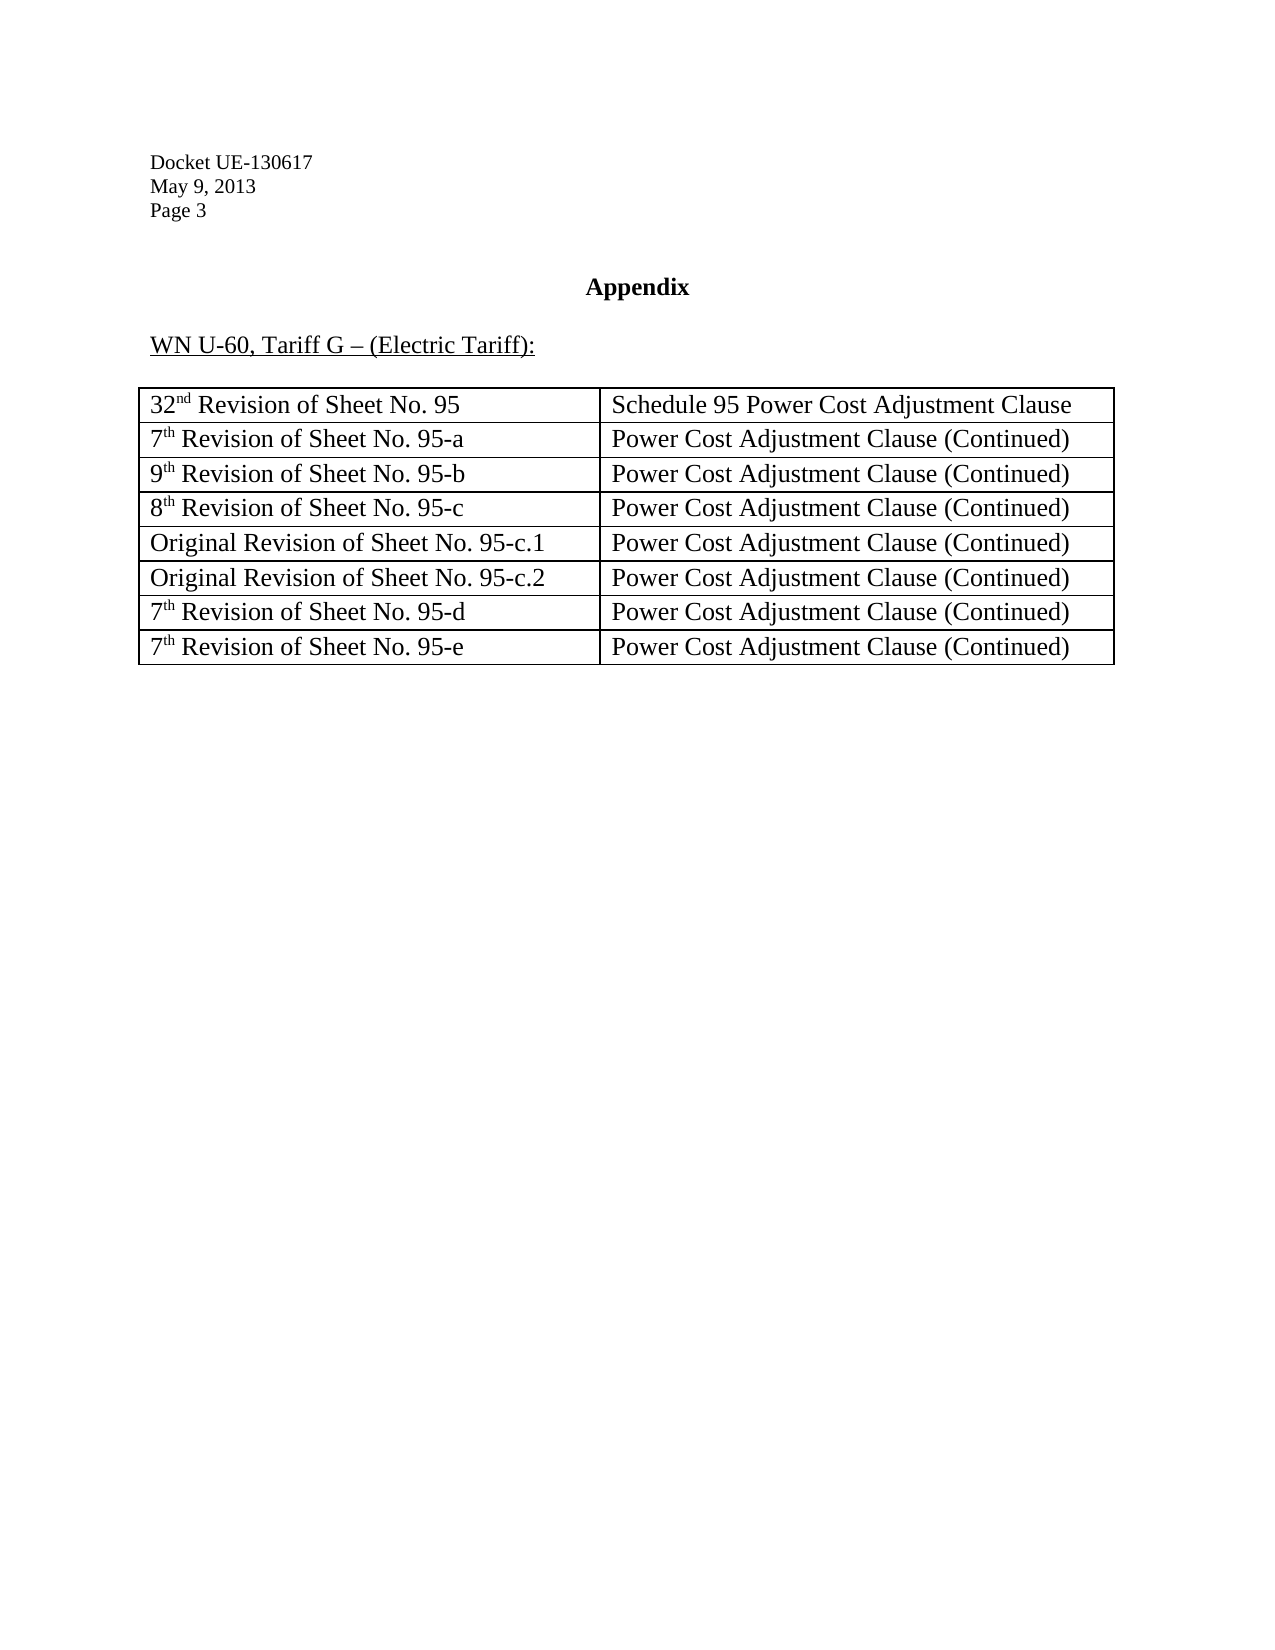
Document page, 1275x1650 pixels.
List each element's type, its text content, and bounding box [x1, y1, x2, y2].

text Appendix [150, 272, 1125, 301]
table_cell 9th Revision of Sheet No. 95-b [140, 458, 599, 491]
table_cell Power Cost Adjustment Clause (Continued) [601, 527, 1113, 560]
table_cell Power Cost Adjustment Clause (Continued) [601, 596, 1113, 629]
table_header 32nd Revision of Sheet No. 95 [140, 389, 599, 422]
table_cell Power Cost Adjustment Clause (Continued) [601, 493, 1113, 526]
table_cell 8th Revision of Sheet No. 95-c [140, 493, 599, 526]
table_cell 7th Revision of Sheet No. 95-a [140, 423, 599, 456]
table_cell Power Cost Adjustment Clause (Continued) [601, 423, 1113, 456]
table_header Schedule 95 Power Cost Adjustment Clause [601, 389, 1113, 422]
table_cell Original Revision of Sheet No. 95-c.2 [140, 562, 599, 595]
table_cell Power Cost Adjustment Clause (Continued) [601, 458, 1113, 491]
text WN U-60, Tariff G – (Electric Tariff): [150, 330, 1125, 358]
table_cell Original Revision of Sheet No. 95-c.1 [140, 527, 599, 560]
table_cell 7th Revision of Sheet No. 95-e [140, 631, 599, 664]
table_cell Power Cost Adjustment Clause (Continued) [601, 631, 1113, 664]
table_cell 7th Revision of Sheet No. 95-d [140, 596, 599, 629]
table_cell Power Cost Adjustment Clause (Continued) [601, 562, 1113, 595]
